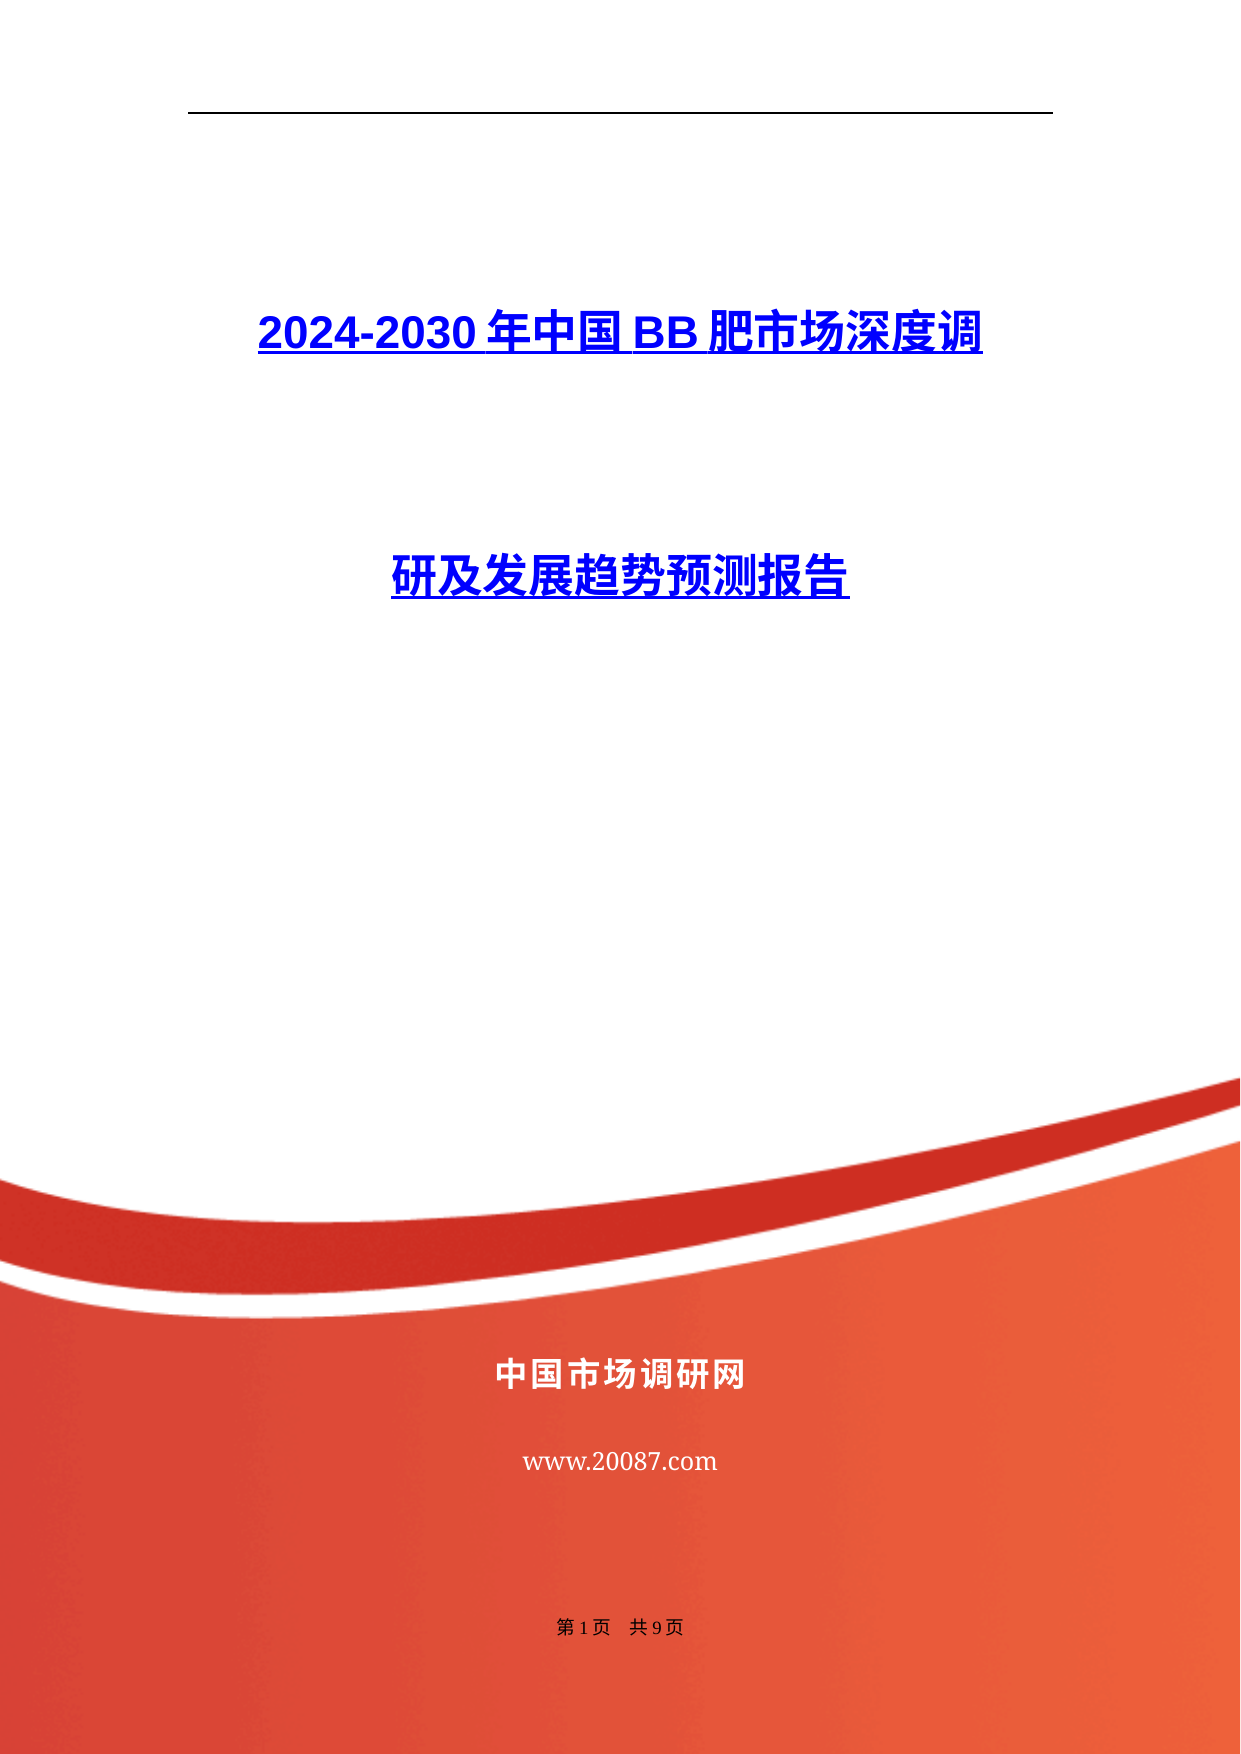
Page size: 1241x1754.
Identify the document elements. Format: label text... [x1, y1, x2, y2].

picture [0, 1006, 1241, 1754]
text www.20087.com [187, 1428, 1053, 1493]
table_header 2024-2030年中国BB肥市场深度调研及发展趋势预测报告 [188, 207, 1053, 773]
subtitle 中国市场调研网 [187, 1339, 1053, 1404]
